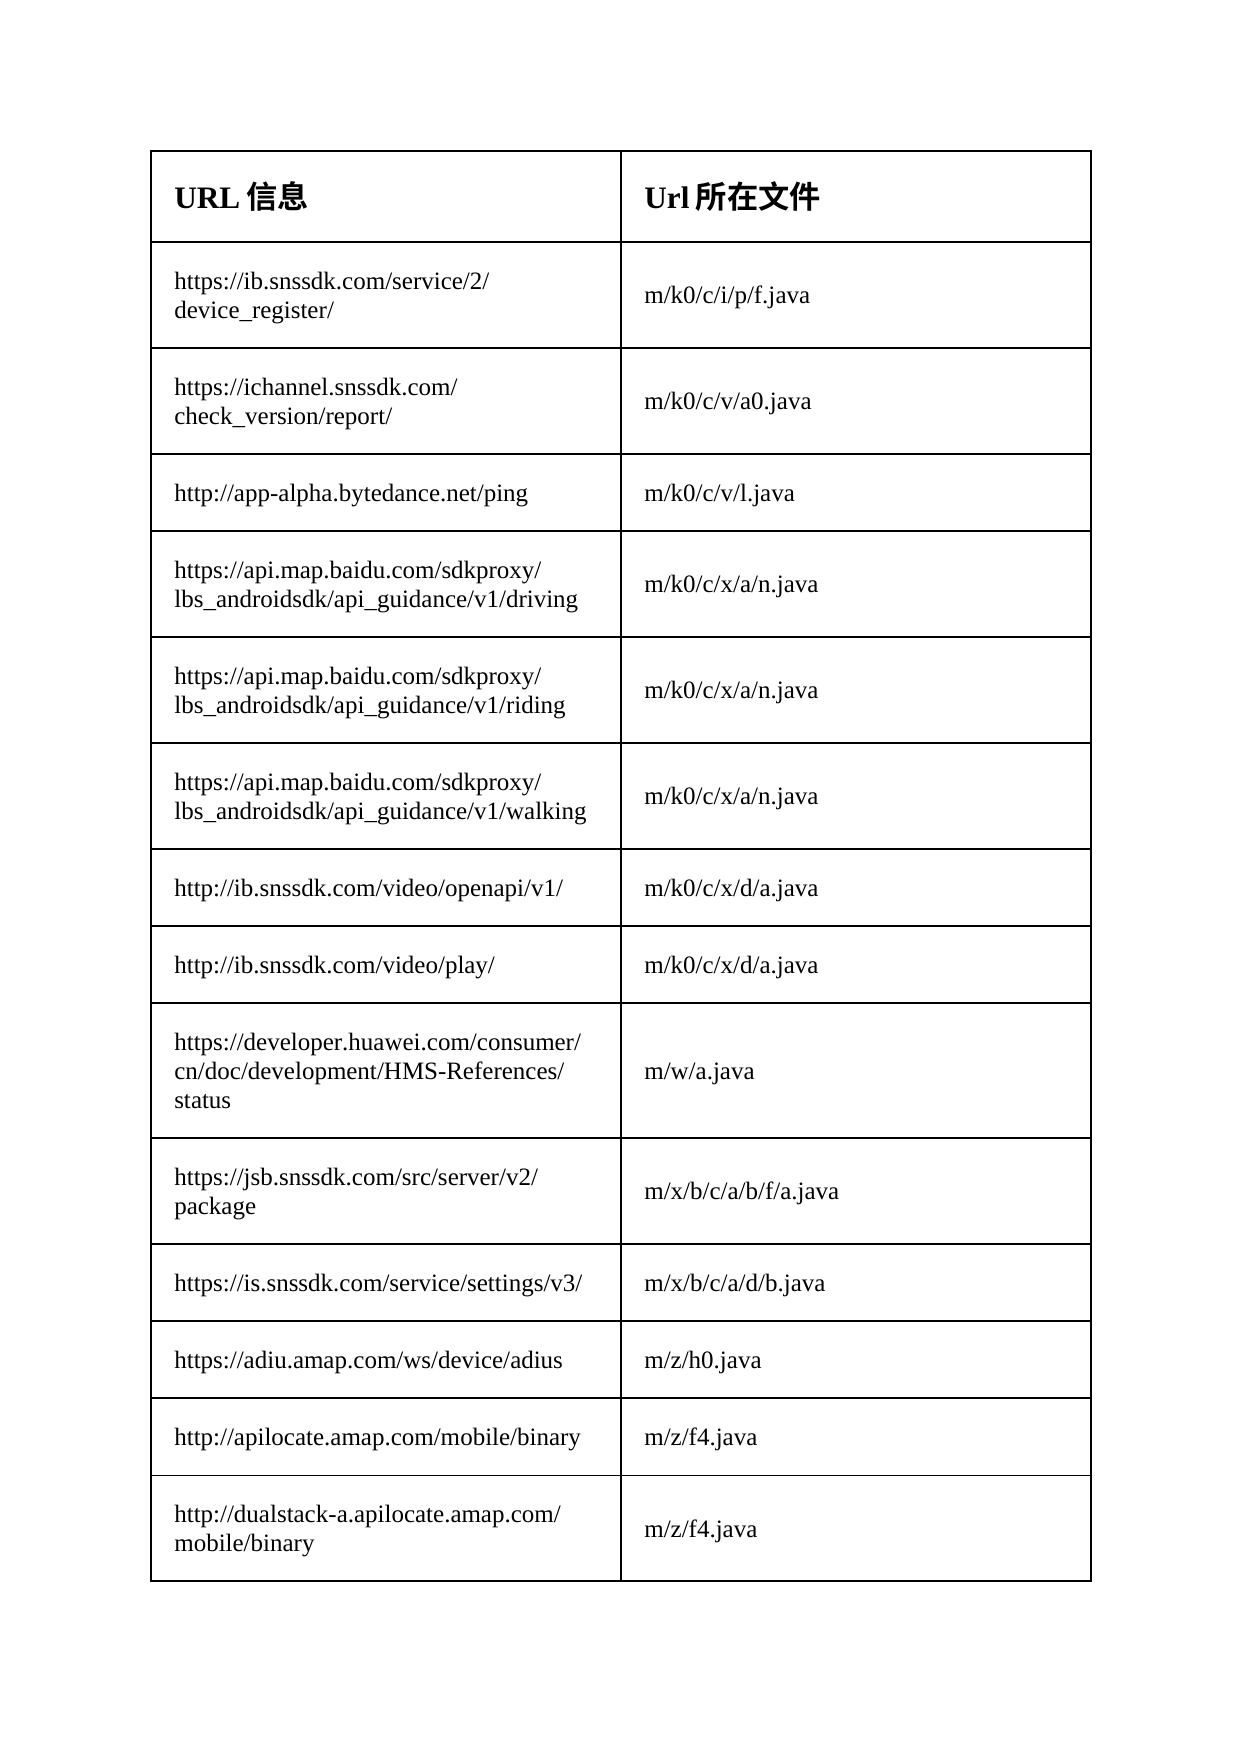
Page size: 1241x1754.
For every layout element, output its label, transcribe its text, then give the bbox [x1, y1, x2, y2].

table_cell https://api.map.baidu.com/sdkproxy/lbs_androidsdk/api_guidance/v1/driving [152, 532, 620, 636]
table_cell m/x/b/c/a/b/f/a.java [622, 1139, 1090, 1243]
table_cell https://ib.snssdk.com/service/2/device_register/ [152, 243, 620, 347]
table_header URL信息 [152, 152, 620, 241]
table_cell m/z/h0.java [622, 1322, 1090, 1397]
table_cell m/z/f4.java [622, 1399, 1090, 1474]
table_cell m/w/a.java [622, 1004, 1090, 1137]
table_cell m/k0/c/x/a/n.java [622, 638, 1090, 742]
table_cell http://app-alpha.bytedance.net/ping [152, 455, 620, 530]
table_cell m/k0/c/i/p/f.java [622, 243, 1090, 347]
table_cell m/k0/c/x/d/a.java [622, 927, 1090, 1002]
table_header Url所在文件 [622, 152, 1090, 241]
table_cell https://api.map.baidu.com/sdkproxy/lbs_androidsdk/api_guidance/v1/walking [152, 744, 620, 848]
table_cell m/k0/c/v/a0.java [622, 349, 1090, 453]
table_cell m/k0/c/x/a/n.java [622, 744, 1090, 848]
table_cell https://ichannel.snssdk.com/check_version/report/ [152, 349, 620, 453]
table_cell m/x/b/c/a/d/b.java [622, 1245, 1090, 1320]
table_cell https://api.map.baidu.com/sdkproxy/lbs_androidsdk/api_guidance/v1/riding [152, 638, 620, 742]
table_cell m/z/f4.java [622, 1476, 1090, 1580]
table_cell m/k0/c/x/a/n.java [622, 532, 1090, 636]
table_cell m/k0/c/v/l.java [622, 455, 1090, 530]
table_cell http://ib.snssdk.com/video/play/ [152, 927, 620, 1002]
table_cell m/k0/c/x/d/a.java [622, 850, 1090, 925]
table_cell http://dualstack-a.apilocate.amap.com/mobile/binary [152, 1476, 620, 1580]
table_cell https://developer.huawei.com/consumer/cn/doc/development/HMS-References/status [152, 1004, 620, 1137]
table_cell https://adiu.amap.com/ws/device/adius [152, 1322, 620, 1397]
table_cell http://apilocate.amap.com/mobile/binary [152, 1399, 620, 1474]
table_cell http://ib.snssdk.com/video/openapi/v1/ [152, 850, 620, 925]
table_cell https://is.snssdk.com/service/settings/v3/ [152, 1245, 620, 1320]
table_cell https://jsb.snssdk.com/src/server/v2/package [152, 1139, 620, 1243]
